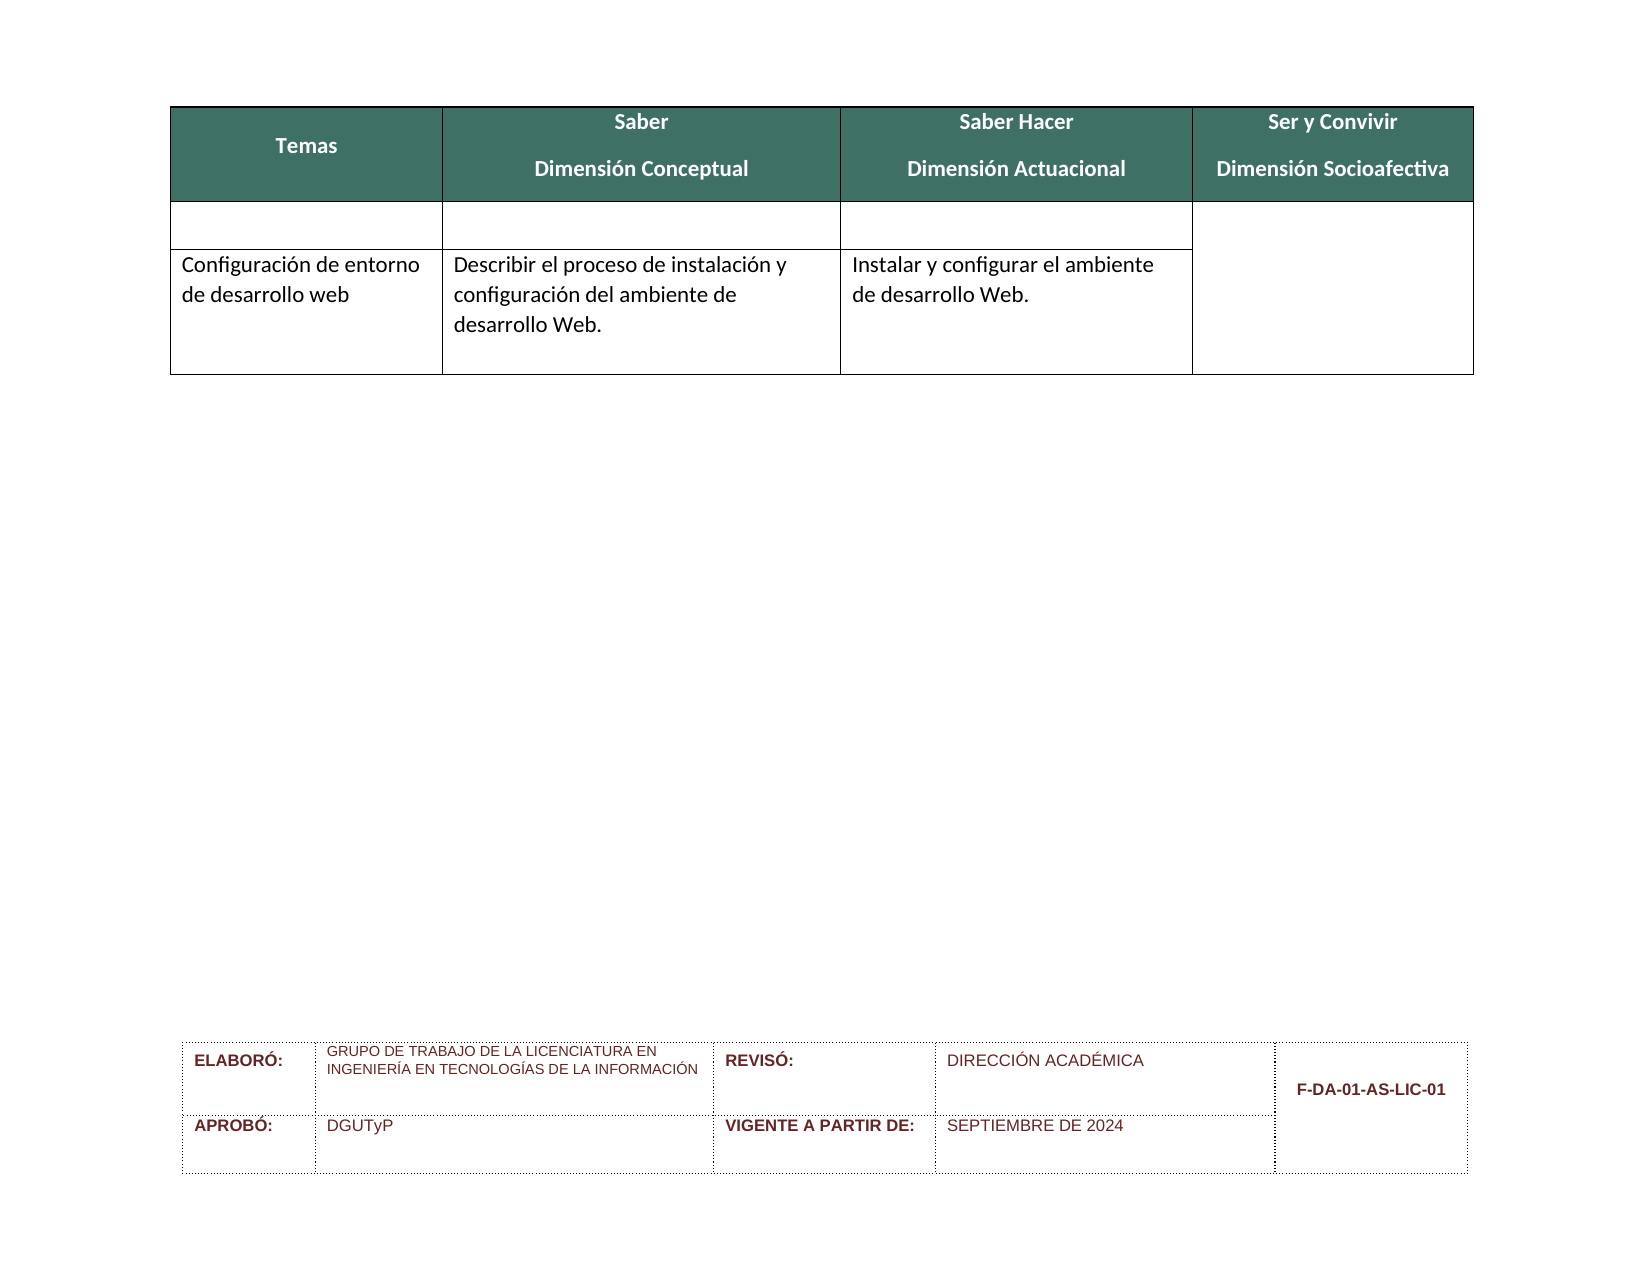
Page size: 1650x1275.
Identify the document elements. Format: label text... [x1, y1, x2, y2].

table_cell Configuración de entorno de desarrollo web [171, 250, 442, 374]
table_cell [841, 202, 1192, 249]
table_cell Instalar y configurar el ambiente de desarrollo Web. [841, 250, 1192, 374]
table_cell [443, 202, 840, 249]
table_header Saber Dimensión Conceptual [443, 108, 840, 201]
table_header Saber Hacer Dimensión Actuacional [841, 108, 1192, 201]
table_header Ser y Convivir Dimensión Socioafectiva [1193, 108, 1473, 201]
table_cell Describir el proceso de instalación y configuración del ambiente de desarrollo Web. [443, 250, 840, 374]
table_header Temas [171, 108, 442, 201]
